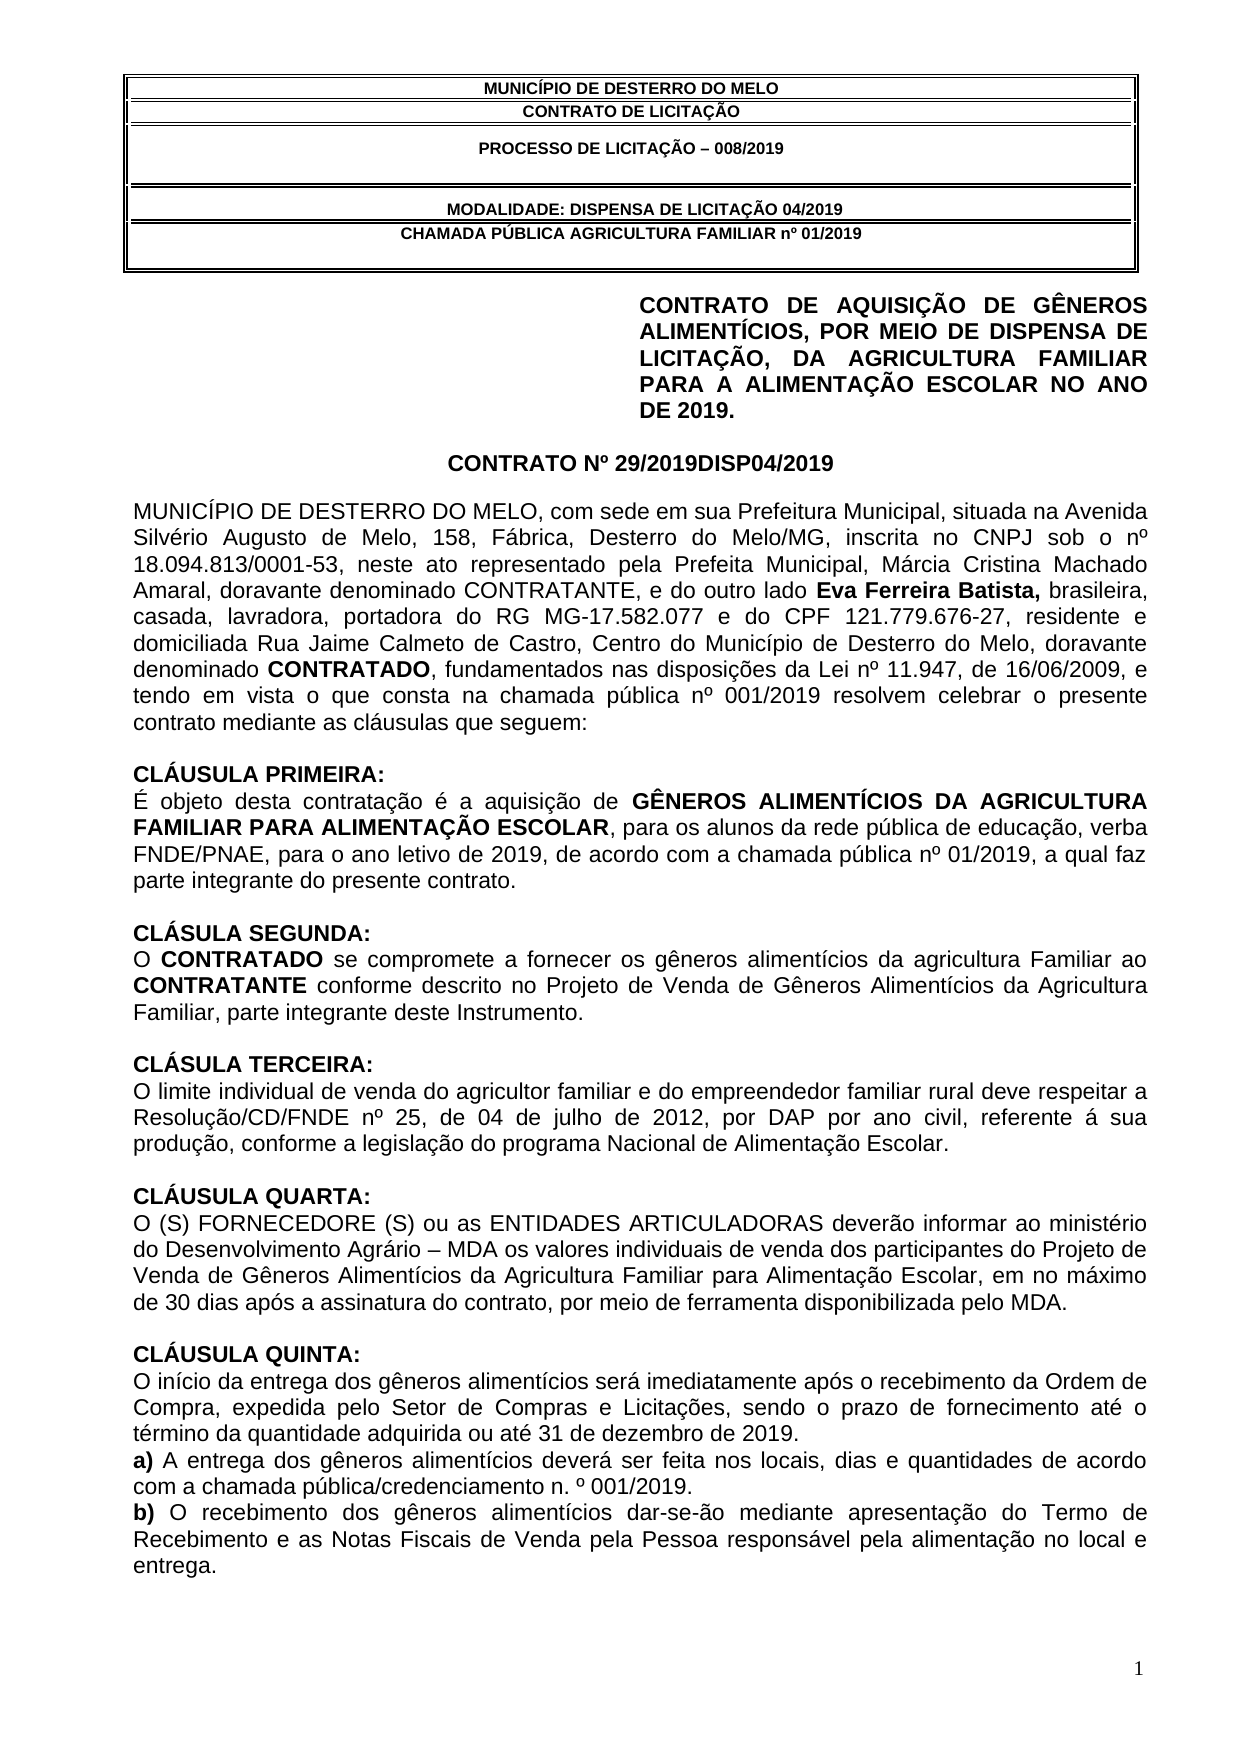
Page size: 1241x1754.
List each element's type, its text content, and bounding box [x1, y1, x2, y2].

text CLÁSULA SEGUNDA: [133, 919, 1148, 946]
text CLÁUSULA QUINTA: [133, 1341, 1148, 1368]
text O início da entrega dos gêneros alimentícios será imediatamente após o recebimento da Ordem de Compra, expedida pelo Setor de Compras e Licitações, sendo o prazo de fornecimento até o término da quantidade adquirida ou até 31 de dezembro de 2019. [133, 1368, 1148, 1447]
text CONTRATO DE AQUISIÇÃO DE GÊNEROS ALIMENTÍCIOS, POR MEIO DE DISPENSA DE LICITAÇÃO, DA AGRICULTURA FAMILIAR PARA A ALIMENTAÇÃO ESCOLAR NO ANO DE 2019. [639, 292, 1148, 424]
text MUNICÍPIO DE DESTERRO DO MELO, com sede em sua Prefeitura Municipal, situada na Avenida Silvério Augusto de Melo, 158, Fábrica, Desterro do Melo/MG, inscrita no CNPJ sob o nº 18.094.813/0001-53, neste ato representado pela Prefeita Municipal, Márcia Cristina Machado Amaral, doravante denominado CONTRATANTE, e do outro lado Eva Ferreira Batista, brasileira, casada, lavradora, portadora do RG MG-17.582.077 e do CPF 121.779.676-27, residente e domiciliada Rua Jaime Calmeto de Castro, Centro do Município de Desterro do Melo, doravante denominado CONTRATADO, fundamentados nas disposições da Lei nº 11.947, de 16/06/2009, e tendo em vista o que consta na chamada pública nº 001/2019 resolvem celebrar o presente contrato mediante as cláusulas que seguem: [133, 498, 1148, 735]
text a) A entrega dos gêneros alimentícios deverá ser feita nos locais, dias e quantidades de acordo com a chamada pública/credenciamento n. º 001/2019. [133, 1447, 1148, 1499]
text CLÁSULA TERCEIRA: [133, 1051, 1148, 1078]
text O (S) FORNECEDORE (S) ou as ENTIDADES ARTICULADORAS deverão informar ao ministério do Desenvolvimento Agrário – MDA os valores individuais de venda dos participantes do Projeto de Venda de Gêneros Alimentícios da Agricultura Familiar para Alimentação Escolar, em no máximo de 30 dias após a assinatura do contrato, por meio de ferramenta disponibilizada pelo MDA. [133, 1209, 1148, 1315]
text O limite individual de venda do agricultor familiar e do empreendedor familiar rural deve respeitar a Resolução/CD/FNDE nº 25, de 04 de julho de 2012, por DAP por ano civil, referente á sua produção, conforme a legislação do programa Nacional de Alimentação Escolar. [133, 1078, 1148, 1157]
text CLÁUSULA QUARTA: [133, 1183, 1148, 1209]
text O CONTRATADO se compromete a fornecer os gêneros alimentícios da agricultura Familiar ao CONTRATANTE conforme descrito no Projeto de Venda de Gêneros Alimentícios da Agricultura Familiar, parte integrante deste Instrumento. [133, 946, 1148, 1025]
text É objeto desta contratação é a aquisição de GÊNEROS ALIMENTÍCIOS DA AGRICULTURA FAMILIAR PARA ALIMENTAÇÃO ESCOLAR, para os alunos da rede pública de educação, verba FNDE/PNAE, para o ano letivo de 2019, de acordo com a chamada pública nº 01/2019, a qual faz parte integrante do presente contrato. [133, 788, 1148, 893]
text CONTRATO Nº 29/2019DISP04/2019 [133, 450, 1148, 476]
text b) O recebimento dos gêneros alimentícios dar-se-ão mediante apresentação do Termo de Recebimento e as Notas Fiscais de Venda pela Pessoa responsável pela alimentação no local e entrega. [133, 1499, 1148, 1578]
text CLÁUSULA PRIMEIRA: [133, 761, 1148, 788]
